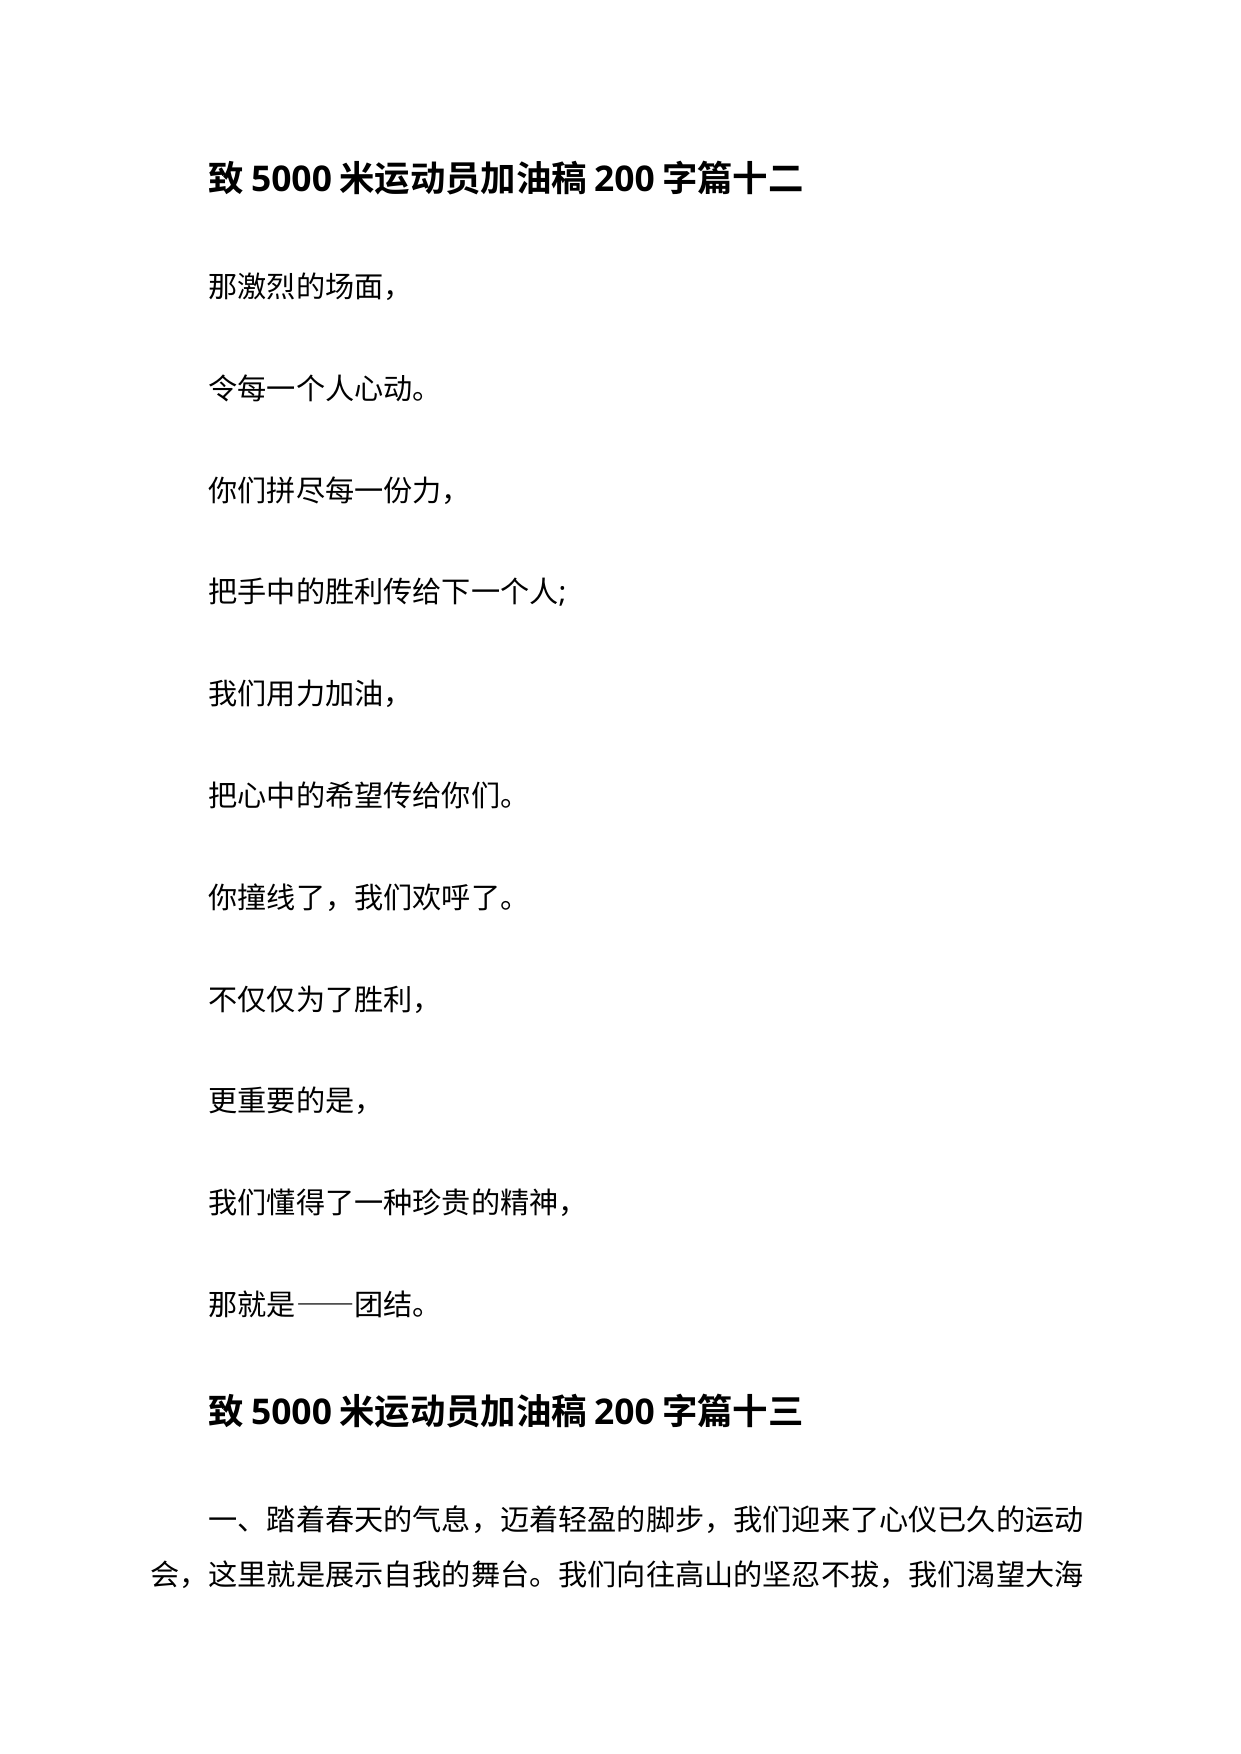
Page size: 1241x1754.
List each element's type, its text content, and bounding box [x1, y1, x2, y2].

text 更重要的是， [150, 1078, 1090, 1120]
text 令每一个人心动。 [150, 365, 1090, 408]
text 不仅仅为了胜利， [150, 976, 1090, 1018]
text 致5000米运动员加油稿200字篇十三 [150, 1383, 1090, 1434]
text 那激烈的场面， [150, 263, 1090, 306]
text 你撞线了，我们欢呼了。 [150, 874, 1090, 917]
text 把手中的胜利传给下一个人; [150, 569, 1090, 611]
text 我们懂得了一种珍贵的精神， [150, 1180, 1090, 1222]
text 你们拼尽每一份力， [150, 467, 1090, 509]
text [150, 1497, 1090, 1594]
text 我们用力加油， [150, 671, 1090, 713]
text 那就是——团结。 [150, 1281, 1090, 1324]
text 把心中的希望传给你们。 [150, 773, 1090, 815]
text 致5000米运动员加油稿200字篇十二 [150, 150, 1090, 201]
